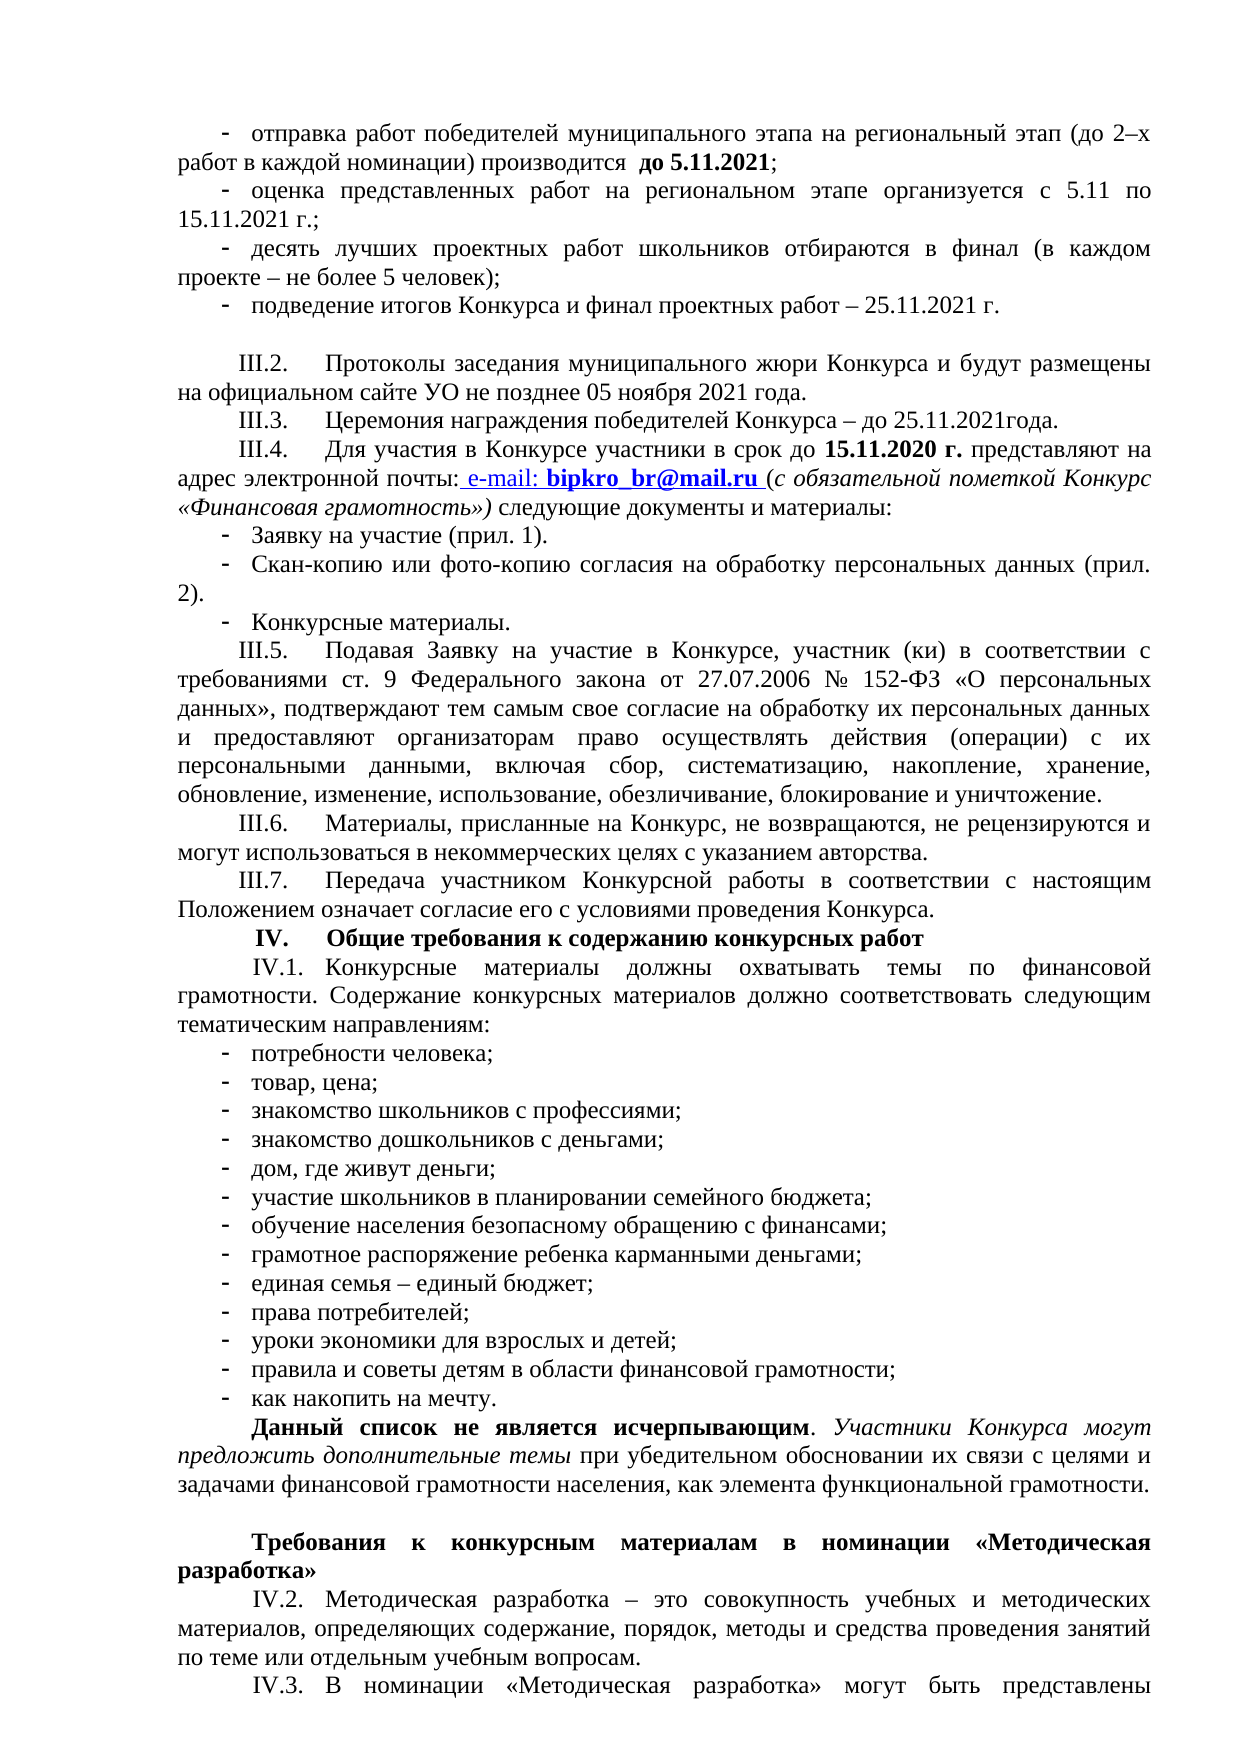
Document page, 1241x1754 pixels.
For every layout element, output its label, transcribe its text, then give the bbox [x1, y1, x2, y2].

list грамотное распоряжение ребенка карманными деньгами; [177, 1239, 1152, 1268]
list Материалы, присланные на Конкурс, не возвращаются, не рецензируются и могут использоваться в некоммерческих целях с указанием авторства. [177, 808, 1152, 866]
list правила и советы детям в области финансовой грамотности; [177, 1354, 1152, 1383]
list Подавая Заявку на участие в Конкурсе, участник (ки) в соответствии с требованиями ст. 9 Федерального закона от 27.07.2006 № 152-ФЗ «О персональных данных», подтверждают тем самым свое согласие на обработку их персональных данных и предоставляют организаторам право осуществлять действия (операции) с их персональными данными, включая сбор, систематизацию, накопление, хранение, обновление, изменение, использование, обезличивание, блокирование и уничтожение. [177, 636, 1152, 808]
text Данный список не является исчерпывающим. Участники Конкурса могут предложить дополнительные темы при убедительном обосновании их связи с целями и задачами финансовой грамотности населения, как элемента функциональной грамотности. [177, 1412, 1152, 1498]
list Общие требования к содержанию конкурсных работ [289, 923, 1152, 952]
list Протоколы заседания муниципального жюри Конкурса и будут размещены на официальном сайте УО не позднее 05 ноября 2021 года. [177, 348, 1152, 406]
list дом, где живут деньги; [177, 1153, 1152, 1182]
text Требования к конкурсным материалам в номинации «Методическая разработка» [177, 1527, 1152, 1584]
list оценка представленных работ на региональном этапе организуется с 5.11 по 15.11.2021 г.; [177, 176, 1152, 233]
list отправка работ победителей муниципального этапа на региональный этап (до 2–х работ в каждой номинации) производится до 5.11.2021; [177, 118, 1152, 176]
list знакомство школьников с профессиями; [177, 1096, 1152, 1124]
list потребности человека; [177, 1038, 1152, 1067]
list Конкурсные материалы. [177, 607, 1152, 636]
list Конкурсные материалы должны охватывать темы по финансовой грамотности. Содержание конкурсных материалов должно соответствовать следующим тематическим направлениям: [177, 952, 1152, 1038]
list участие школьников в планировании семейного бюджета; [177, 1182, 1152, 1211]
list десять лучших проектных работ школьников отбираются в финал (в каждом проекте – не более 5 человек); [177, 233, 1152, 291]
list Для участия в Конкурсе участники в срок до 15.11.2020 г. представляют на адрес электронной почты: e-mail: bipkro_br@mail.ru (с обязательной пометкой Конкурс «Финансовая грамотность») следующие документы и материалы: [177, 434, 1152, 521]
list Передача участником Конкурсной работы в соответствии с настоящим Положением означает согласие его с условиями проведения Конкурса. [177, 866, 1152, 923]
list Скан-копию или фото-копию согласия на обработку персональных данных (прил. 2). [177, 549, 1152, 607]
list как накопить на мечту. [177, 1383, 1152, 1412]
list обучение населения безопасному обращению с финансами; [177, 1211, 1152, 1239]
list Церемония награждения победителей Конкурса – до 25.11.2021года. [177, 406, 1152, 434]
list подведение итогов Конкурса и финал проектных работ – 25.11.2021 г. [177, 291, 1152, 319]
list права потребителей; [177, 1297, 1152, 1326]
list единая семья – единый бюджет; [177, 1268, 1152, 1297]
list товар, цена; [177, 1067, 1152, 1096]
list Заявку на участие (прил. 1). [177, 521, 1152, 549]
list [177, 1671, 1152, 1699]
list знакомство дошкольников с деньгами; [177, 1124, 1152, 1153]
list уроки экономики для взрослых и детей; [177, 1326, 1152, 1354]
list Методическая разработка – это совокупность учебных и методических материалов, определяющих содержание, порядок, методы и средства проведения занятий по теме или отдельным учебным вопросам. [177, 1584, 1152, 1671]
